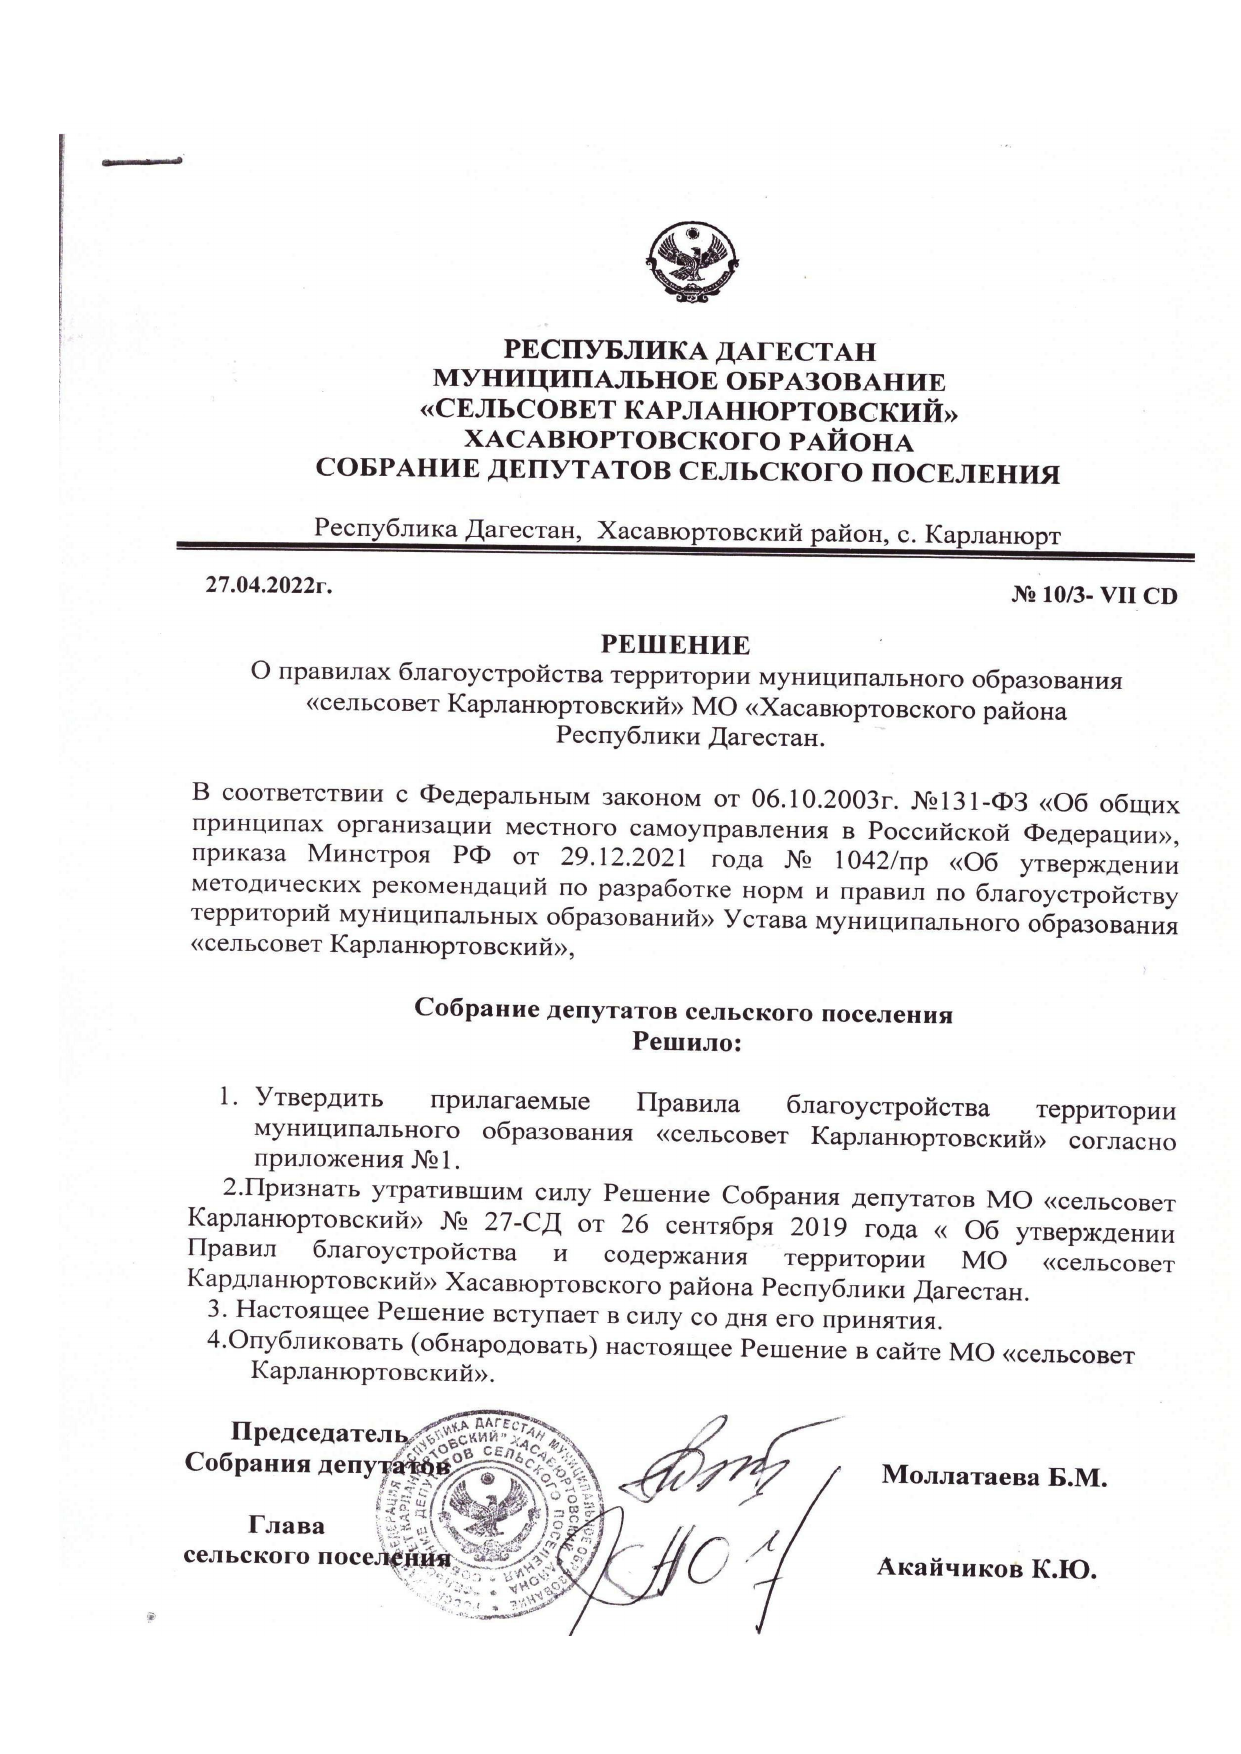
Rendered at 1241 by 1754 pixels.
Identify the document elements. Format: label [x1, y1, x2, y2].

picture [59, 118, 1241, 1636]
